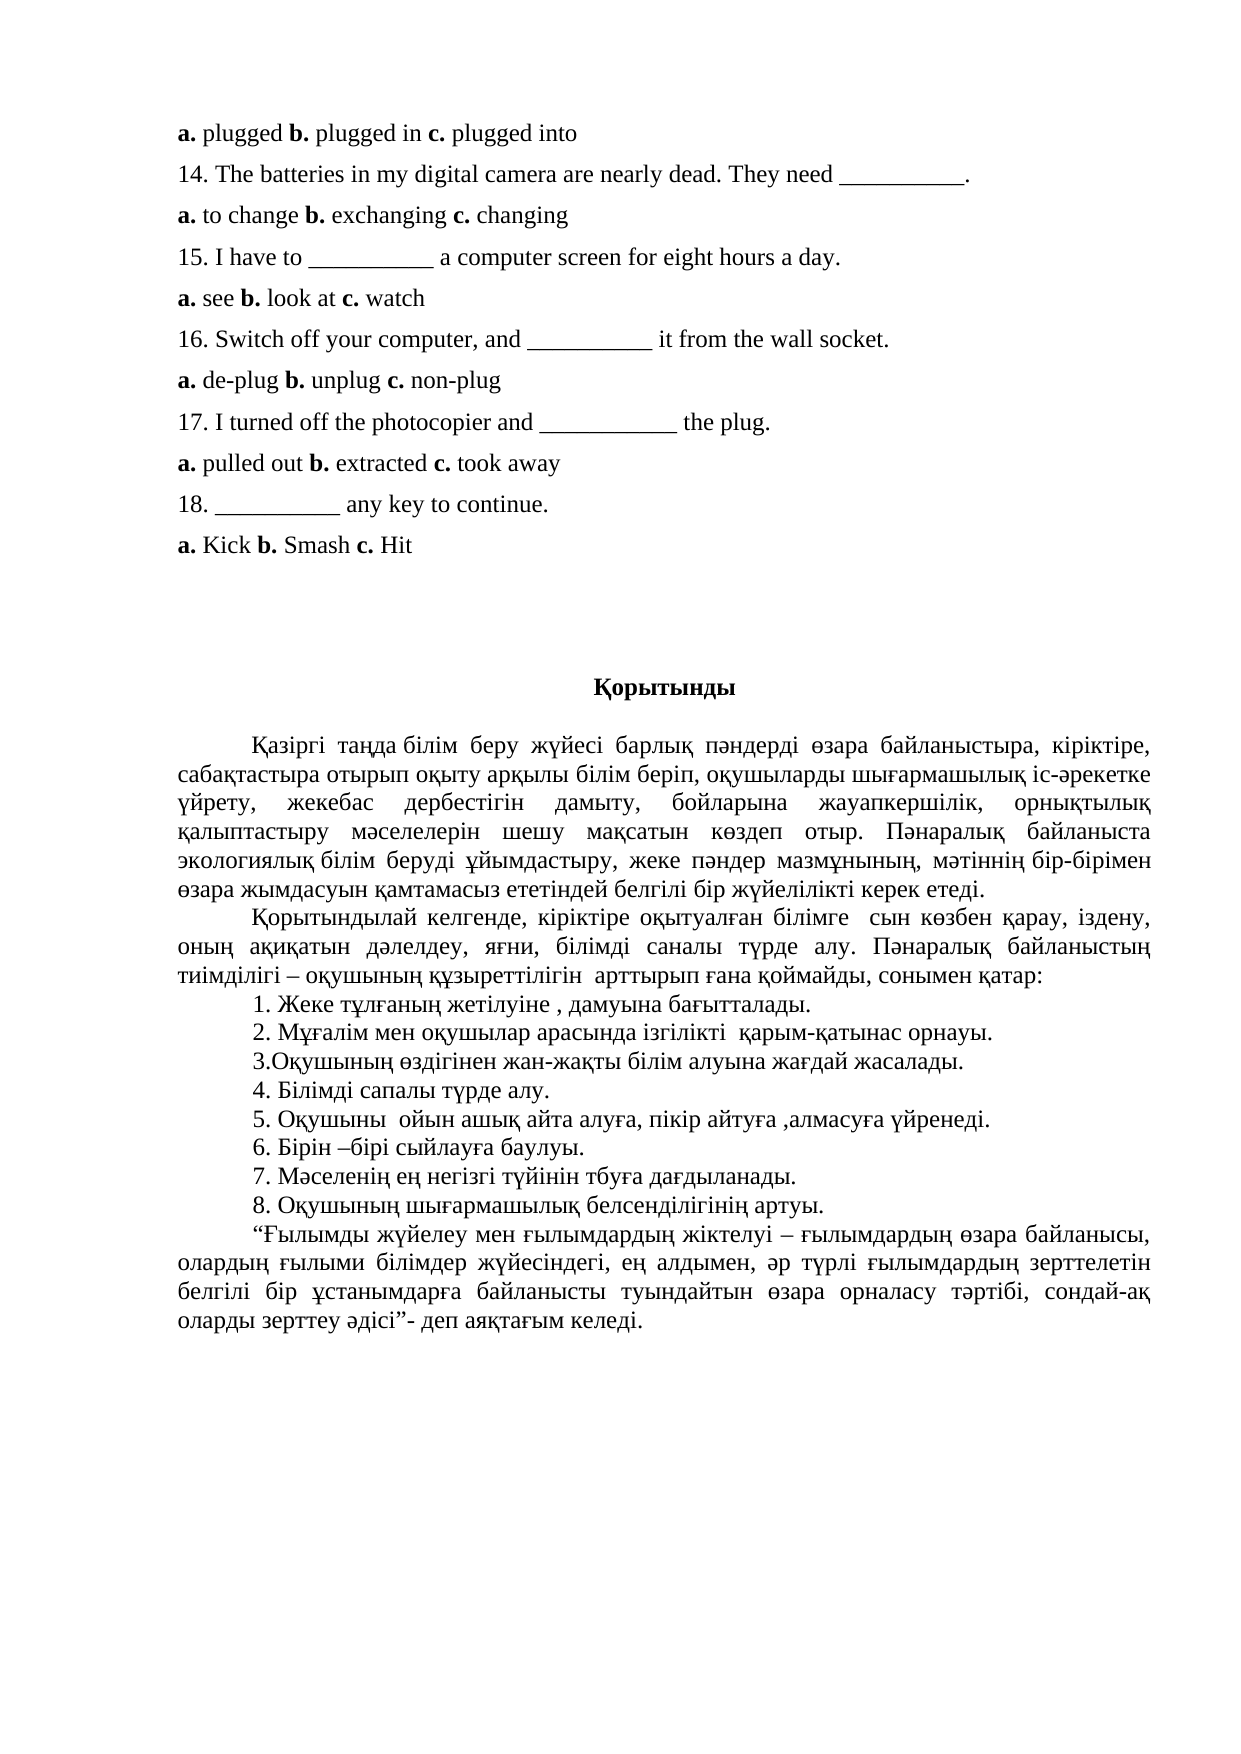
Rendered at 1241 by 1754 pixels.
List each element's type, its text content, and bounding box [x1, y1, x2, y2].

text “Ғылымды жүйелеу мен ғылымдардың жіктелуі – ғылымдардың өзара байланысы, олардың ғылыми білімдер жүйесіндегі, ең алдымен, әр түрлі ғылымдардың зерттелетін белгілі бір ұстанымдарға байланысты туындайтын өзара орналасу тәртібі, сондай-ақ оларды зерттеу әдісі”- деп аяқтағым келеді. [177, 1219, 1152, 1334]
text a. Kick b. Smash c. Hit [177, 531, 1152, 559]
text 2. Мұғалім мен оқушылар арасында ізгілікті қарым-қатынас орнауы. [177, 1017, 1152, 1046]
text Қорытындылай келгенде, кіріктіре оқытуалған білімге сын көзбен қарау, іздену, оның ақиқатын дәлелдеу, яғни, білімді саналы түрде алу. Пәнаралық байланыстың тиімділігі – оқушының құзыреттілігін арттырып ғана қоймайды, сонымен қатар: [177, 902, 1152, 989]
text Қорытынды [177, 672, 1152, 701]
text 15. I have to __________ a computer screen for eight hours a day. [177, 242, 1152, 271]
text 8. Оқушының шығармашылық белсенділігінің артуы. [177, 1190, 1152, 1219]
text Қазіргі таңда білім беру жүйесі барлық пәндерді өзара байланыстыра, кіріктіре, сабақтастыра отырып оқыту арқылы білім беріп, оқушыларды шығармашылық іс-әрекетке үйрету, жекебас дербестігін дамыту, бойларына жауапкершілік, орнықтылық қалыптастыру мәселелерін шешу мақсатын көздеп отыр. Пәнаралық байланыста экологиялық білім беруді ұйымдастыру, жеке пәндер мазмұнының, мәтіннің бір-бірімен өзара жымдасуын қамтамасыз ететіндей белгілі бір жүйелілікті керек етеді. [177, 730, 1152, 902]
text 4. Білімді сапалы түрде алу. [177, 1075, 1152, 1104]
text 5. Оқушыны ойын ашық айта алуға, пікір айтуға ,алмасуға үйренеді. [177, 1104, 1152, 1132]
text 6. Бірін –бірі сыйлауға баулуы. [177, 1132, 1152, 1161]
text a. to change b. exchanging c. changing [177, 201, 1152, 229]
text a. pulled out b. extracted c. took away [177, 448, 1152, 477]
text a. de-plug b. unplug c. non-plug [177, 366, 1152, 394]
text a. plugged b. plugged in c. plugged into [177, 118, 1152, 147]
text 16. Switch off your computer, and __________ it from the wall socket. [177, 324, 1152, 353]
text 17. I turned off the photocopier and ___________ the plug. [177, 407, 1152, 436]
text 18. __________ any key to continue. [177, 489, 1152, 518]
text 3.Оқушының өздігінен жан-жақты білім алуына жағдай жасалады. [177, 1046, 1152, 1075]
text a. see b. look at c. watch [177, 283, 1152, 312]
text 14. The batteries in my digital camera are nearly dead. They need __________. [177, 159, 1152, 188]
text 7. Мәселенің ең негізгі түйінін тбуға дағдыланады. [177, 1161, 1152, 1190]
text 1. Жеке тұлғаның жетілуіне , дамуына бағытталады. [177, 989, 1152, 1017]
